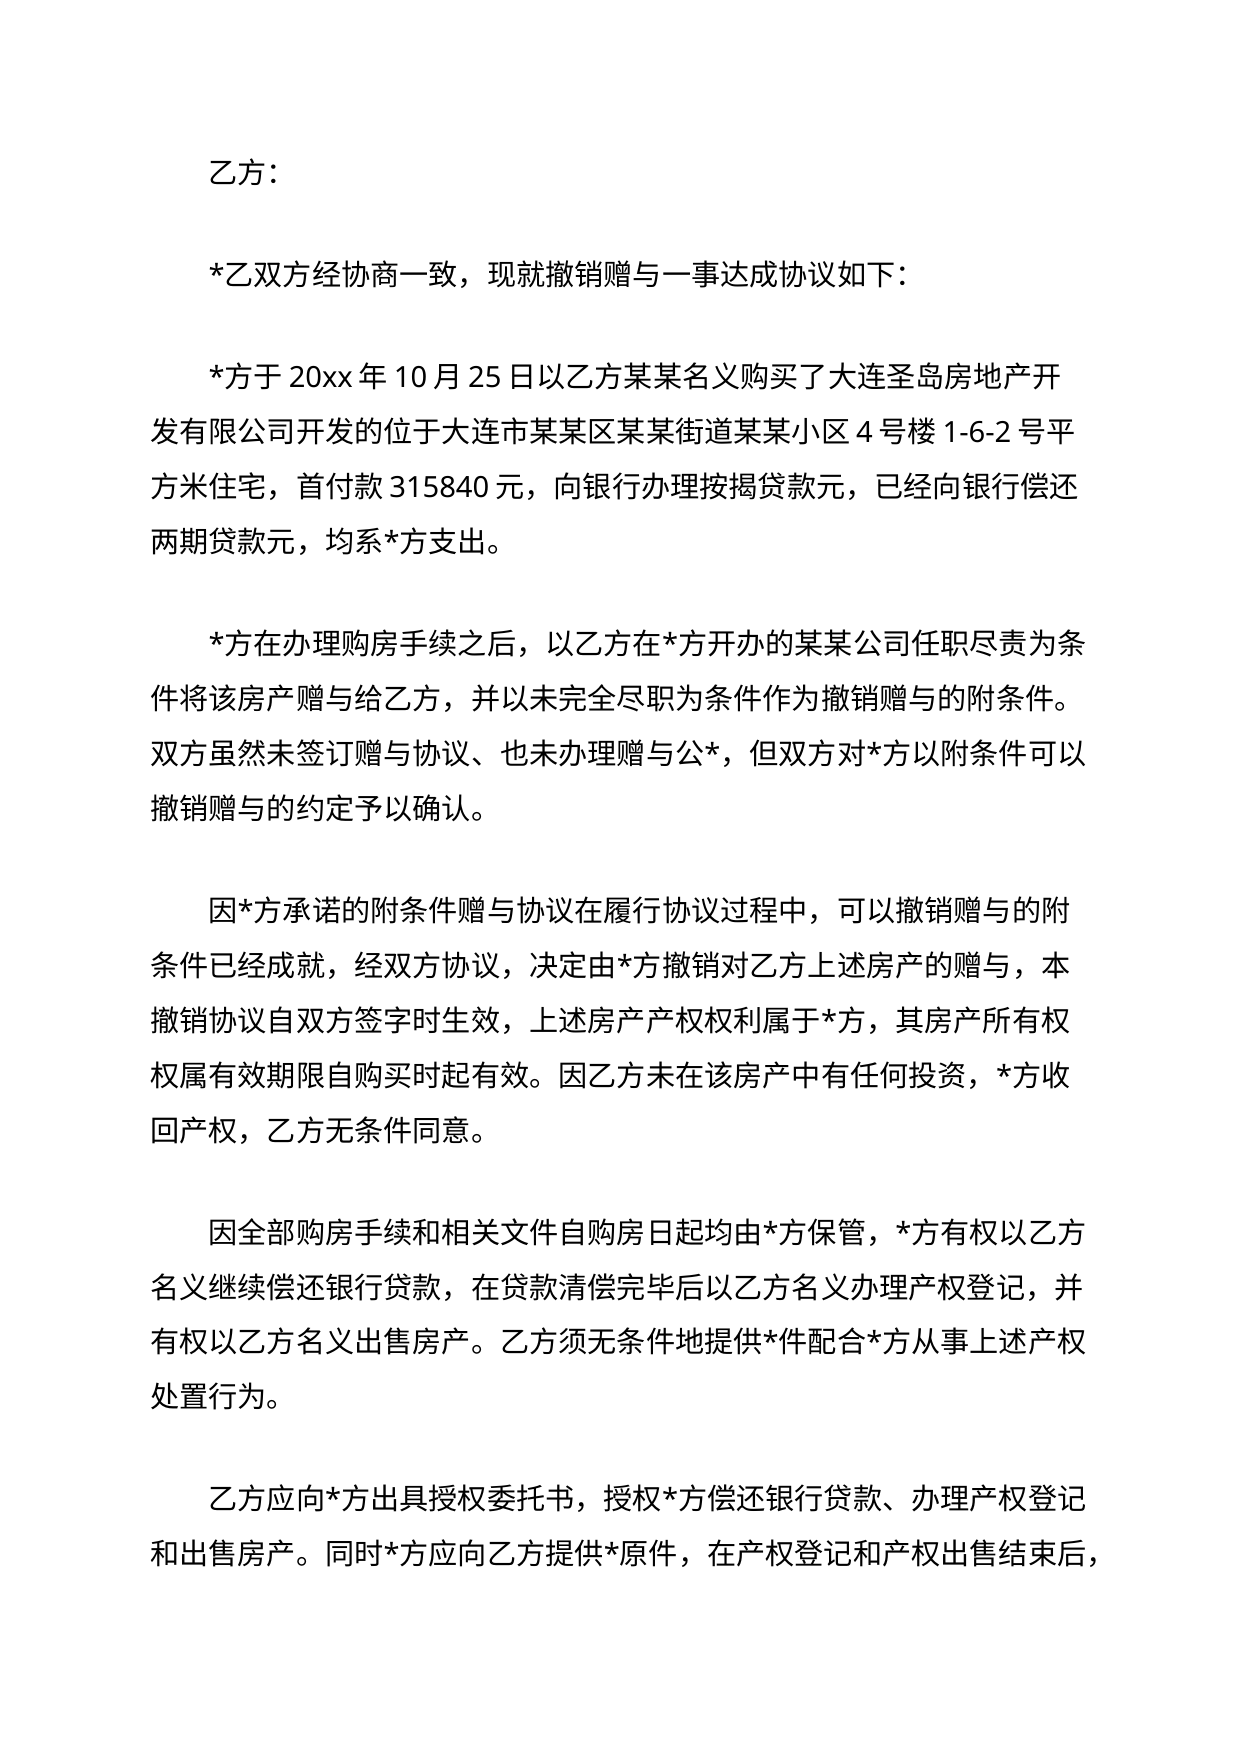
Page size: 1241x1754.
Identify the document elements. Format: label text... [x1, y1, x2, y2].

text 乙方： [150, 150, 1090, 192]
text *方在办理购房手续之后，以乙方在*方开办的某某公司任职尽责为条件将该房产赠与给乙方，并以未完全尽职为条件作为撤销赠与的附条件。双方虽然未签订赠与协议、也未办理赠与公*，但双方对*方以附条件可以撤销赠与的约定予以确认。 [150, 621, 1090, 828]
text 因*方承诺的附条件赠与协议在履行协议过程中，可以撤销赠与的附条件已经成就，经双方协议，决定由*方撤销对乙方上述房产的赠与，本撤销协议自双方签字时生效，上述房产产权权利属于*方，其房产所有权权属有效期限自购买时起有效。因乙方未在该房产中有任何投资，*方收回产权，乙方无条件同意。 [150, 887, 1090, 1150]
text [150, 1476, 1090, 1573]
text 因全部购房手续和相关文件自购房日起均由*方保管，*方有权以乙方名义继续偿还银行贷款，在贷款清偿完毕后以乙方名义办理产权登记，并有权以乙方名义出售房产。乙方须无条件地提供*件配合*方从事上述产权处置行为。 [150, 1209, 1090, 1416]
text *方于20xx年10月25日以乙方某某名义购买了大连圣岛房地产开发有限公司开发的位于大连市某某区某某街道某某小区4号楼1-6-2号平方米住宅，首付款315840元，向银行办理按揭贷款元，已经向银行偿还两期贷款元，均系*方支出。 [150, 354, 1090, 561]
text *乙双方经协商一致，现就撤销赠与一事达成协议如下： [150, 252, 1090, 294]
